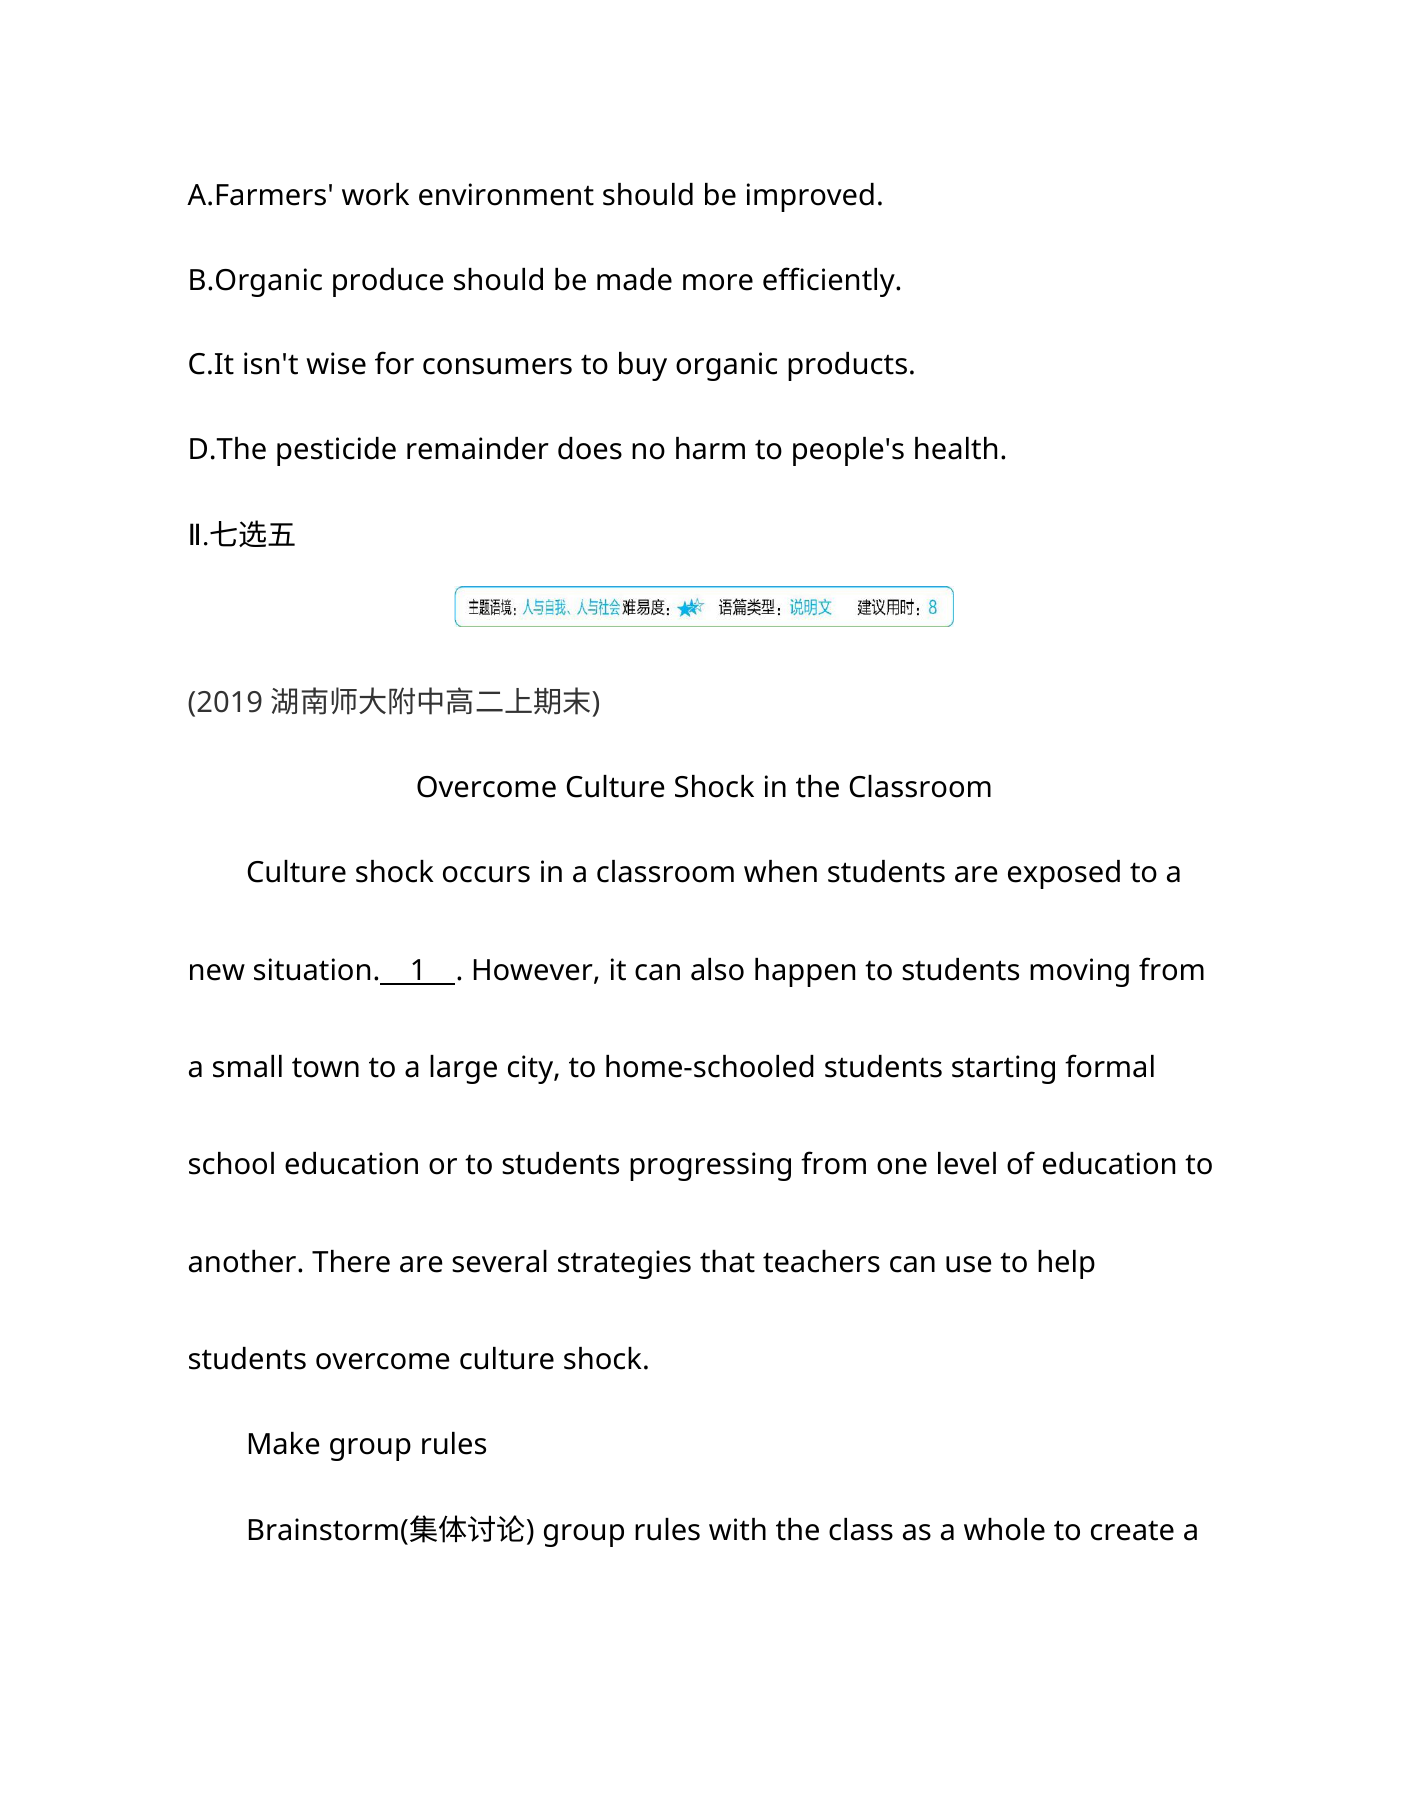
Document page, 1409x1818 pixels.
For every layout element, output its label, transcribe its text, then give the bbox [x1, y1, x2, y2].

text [187, 1495, 1221, 1560]
text Make group rules [187, 1411, 1221, 1476]
text C.It isn't wise for consumers to buy organic products. [187, 331, 1221, 396]
text D.The pesticide remainder does no harm to people's health. [187, 416, 1221, 481]
text (2019 湖南师大附中高二上期末) [187, 667, 1221, 732]
picture [454, 586, 954, 627]
text Ⅱ.七选五 [187, 501, 1221, 566]
text Overcome Culture Shock in the Classroom [187, 753, 1221, 818]
text A.Farmers' work environment should be improved. [187, 161, 1221, 226]
text B.Organic produce should be made more efficiently. [187, 246, 1221, 311]
text Culture shock occurs in a classroom when students are exposed to a new situation. 1 . However, it can also happen to students moving from a small town to a large city, to home-schooled students starting formal school education or to students progressing from one level of education to another. There are several strategies that teachers can use to help students overcome culture shock. [187, 838, 1221, 1391]
